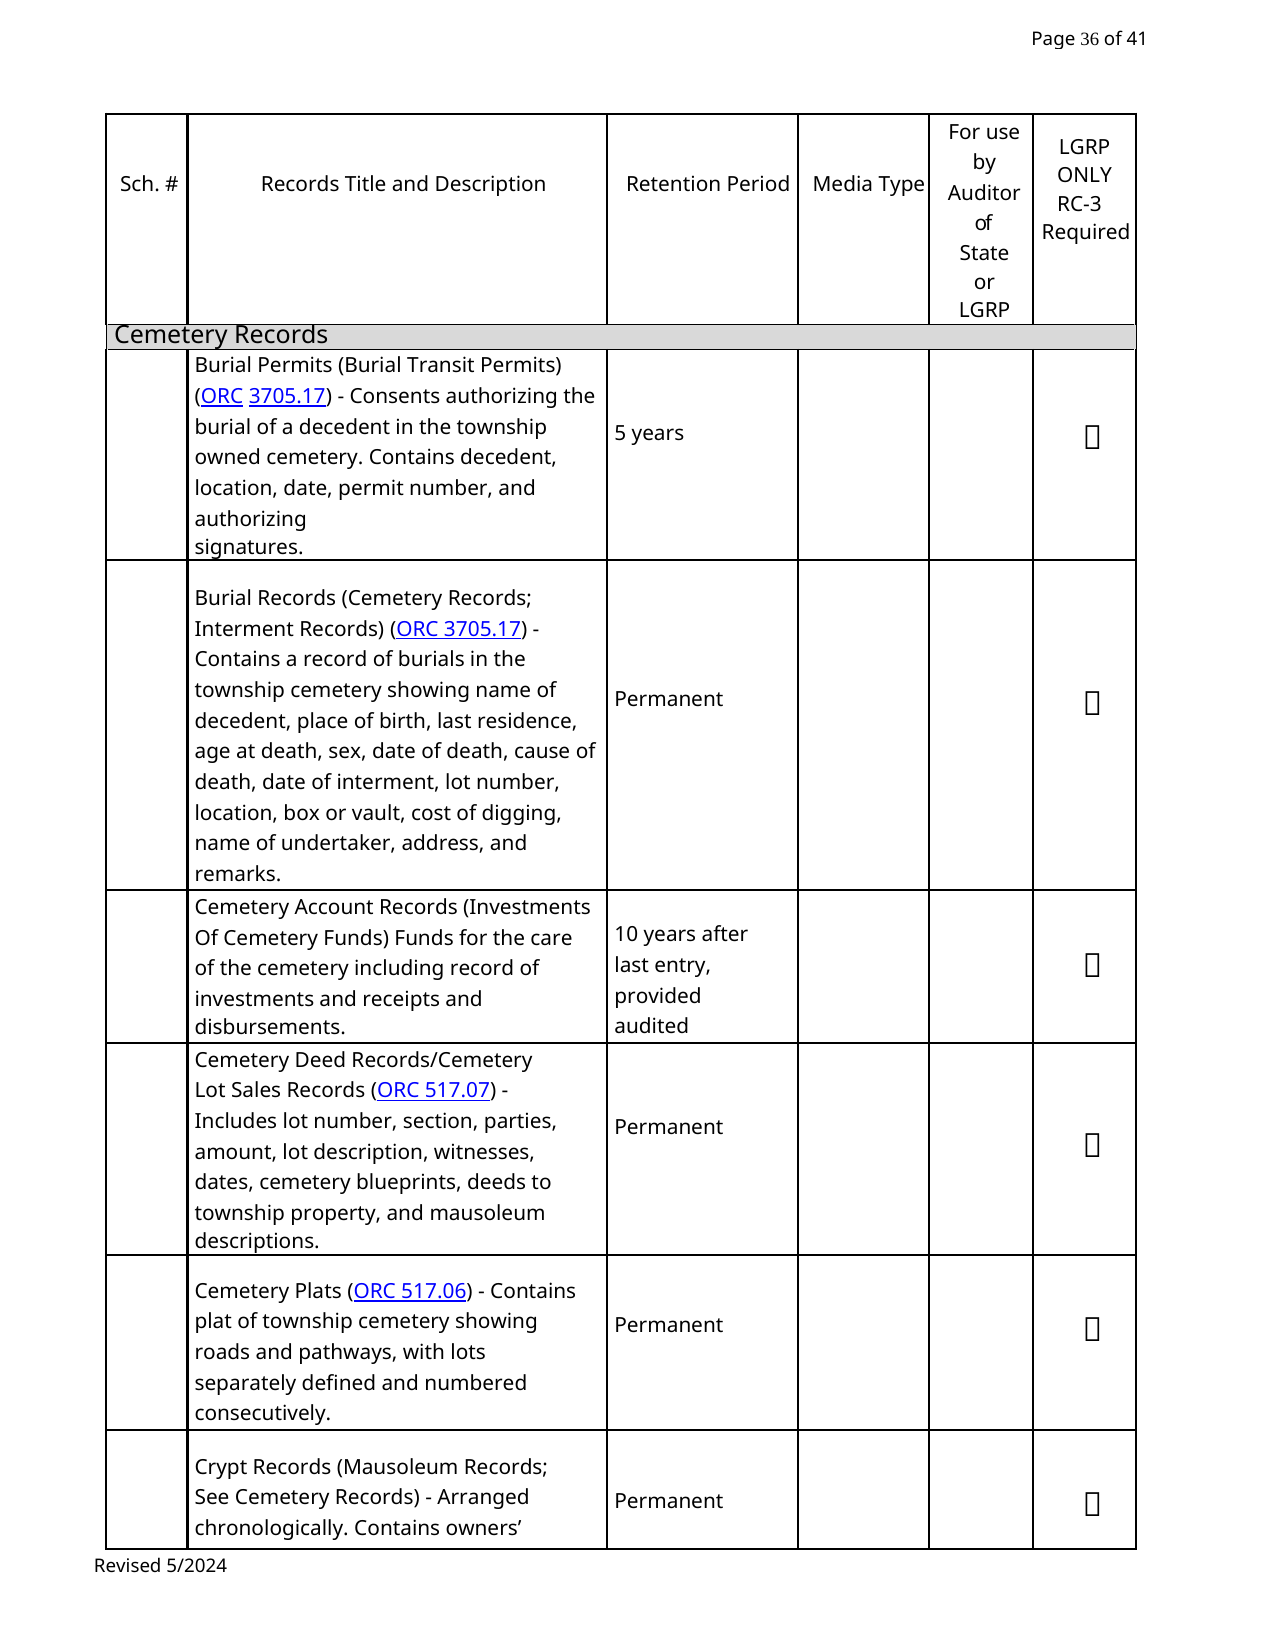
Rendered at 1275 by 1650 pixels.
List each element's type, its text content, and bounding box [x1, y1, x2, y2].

table_cell [107, 350, 186, 559]
table_cell [930, 350, 1032, 559]
table_cell [799, 561, 928, 889]
table_cell [930, 891, 1032, 1042]
table_cell  [1034, 561, 1135, 889]
table_cell [930, 1256, 1032, 1429]
table_cell [799, 891, 928, 1042]
table_header Sch. # [107, 115, 186, 324]
table_cell  [1034, 349, 1135, 559]
table_cell [107, 891, 186, 1042]
table_cell Burial Records (Cemetery Records; Interment Records) (ORC 3705.17) - Contains a record of burials in the township cemetery showing name of decedent, place of birth, last residence, age at death, sex, date of death, cause of death, date of interment, lot number, location, box or vault, cost of digging, name of undertaker, address, and remarks. [189, 561, 606, 889]
table_cell [799, 1044, 928, 1254]
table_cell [189, 1431, 606, 1548]
table_cell Permanent [608, 1256, 797, 1429]
table_cell [799, 1256, 928, 1429]
table_cell [107, 1256, 186, 1429]
table_cell 5 years [608, 350, 797, 559]
table_cell Permanent [608, 1044, 797, 1254]
table_cell [107, 561, 186, 889]
table_cell  [1034, 1256, 1135, 1429]
table_cell [930, 561, 1032, 889]
table_header Media Type [799, 115, 928, 324]
table_header For use by Auditor of State or LGRP [930, 115, 1032, 324]
table_cell [107, 1431, 186, 1548]
table_cell Cemetery Records [107, 324, 1136, 349]
table_cell Cemetery Plats (ORC 517.06) - Contains plat of township cemetery showing roads and pathways, with lots separately defined and numbered consecutively. [189, 1256, 606, 1429]
table_cell [107, 1044, 186, 1254]
table_cell Burial Permits (Burial Transit Permits) (ORC 3705.17) - Consents authorizing the burial of a decedent in the township owned cemetery. Contains decedent, location, date, permit number, and authorizing signatures. [189, 350, 606, 559]
table_header Records Title and Description [189, 115, 606, 324]
table_cell  [1034, 1044, 1135, 1254]
table_cell Permanent [608, 561, 797, 889]
table_header Retention Period [608, 115, 797, 324]
table_header LGRP ONLY RC-3 Required [1034, 115, 1135, 324]
table_cell 10 years after last entry, provided audited [608, 891, 797, 1042]
table_cell Cemetery Deed Records/Cemetery Lot Sales Records (ORC 517.07) - Includes lot number, section, parties, amount, lot description, witnesses, dates, cemetery blueprints, deeds to township property, and mausoleum descriptions. [189, 1044, 606, 1254]
table_cell Cemetery Account Records (Investments Of Cemetery Funds) Funds for the care of the cemetery including record of investments and receipts and disbursements. [189, 891, 606, 1042]
table_cell  [1034, 1431, 1135, 1548]
table_cell [799, 1431, 928, 1548]
table_cell  [1034, 891, 1135, 1042]
table_cell [930, 1044, 1032, 1254]
table_cell [799, 350, 928, 559]
table_cell [930, 1431, 1032, 1548]
table_cell Permanent [608, 1431, 797, 1548]
